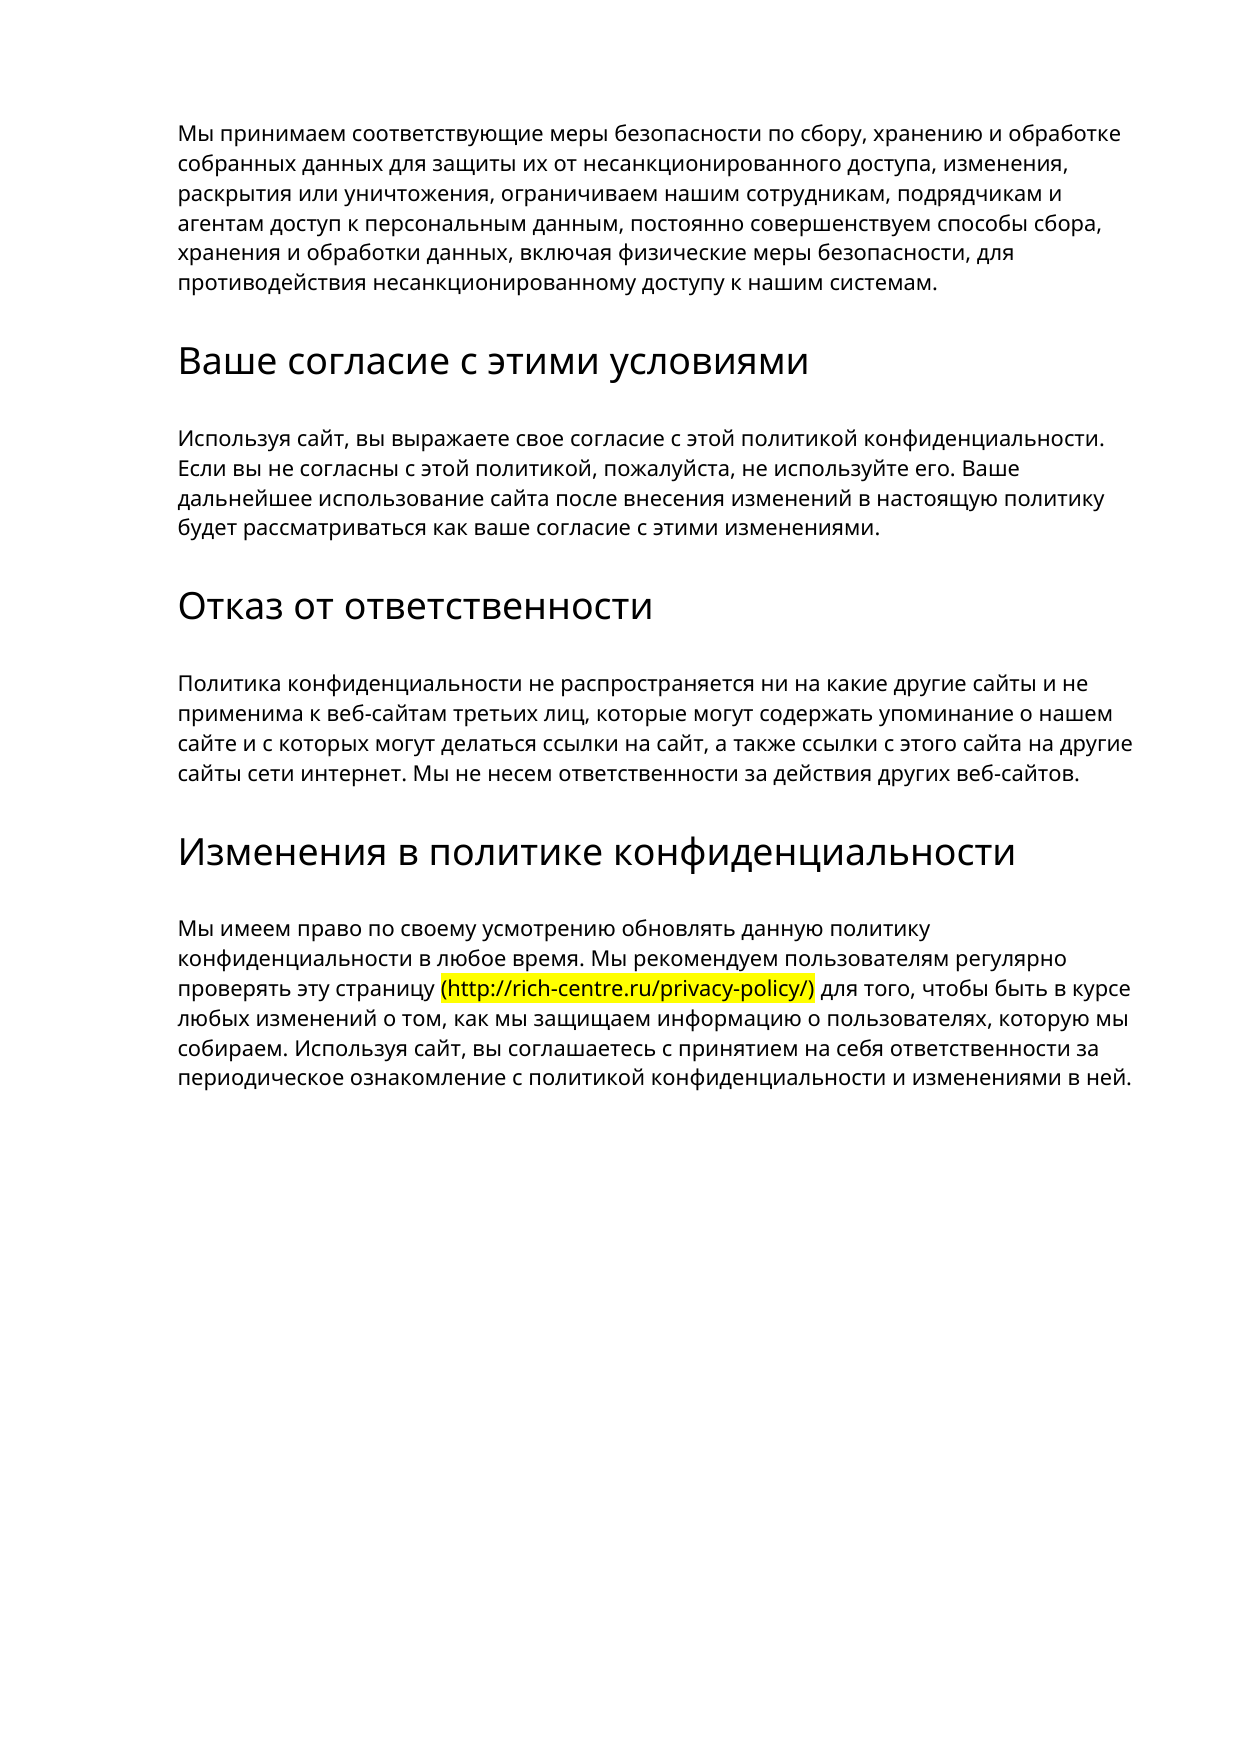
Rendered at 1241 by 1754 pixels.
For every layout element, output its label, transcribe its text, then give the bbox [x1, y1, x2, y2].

text Используя сайт, вы выражаете свое согласие с этой политикой конфиденциальности. Если вы не согласны с этой политикой, пожалуйста, не используйте его. Ваше дальнейшее использование сайта после внесения изменений в настоящую политику будет рассматриваться как ваше согласие с этими изменениями. [177, 423, 1152, 542]
text Мы имеем право по своему усмотрению обновлять данную политику конфиденциальности в любое время. Мы рекомендуем пользователям регулярно проверять эту страницу (http://rich-centre.ru/privacy-policy/) для того, чтобы быть в курсе любых изменений о том, как мы защищаем информацию о пользователях, которую мы собираем. Используя сайт, вы соглашаетесь с принятием на себя ответственности за периодическое ознакомление с политикой конфиденциальности и изменениями в ней. [177, 913, 1152, 1092]
text Политика конфиденциальности не распространяется ни на какие другие сайты и не применима к веб-сайтам третьих лиц, которые могут содержать упоминание о нашем сайте и с которых могут делаться ссылки на сайт, а также ссылки с этого сайта на другие сайты сети интернет. Мы не несем ответственности за действия других веб-сайтов. [177, 668, 1152, 787]
text Изменения в политике конфиденциальности [177, 825, 1152, 876]
text Мы принимаем соответствующие меры безопасности по сбору, хранению и обработке собранных данных для защиты их от несанкционированного доступа, изменения, раскрытия или уничтожения, ограничиваем нашим сотрудникам, подрядчикам и агентам доступ к персональным данным, постоянно совершенствуем способы сбора, хранения и обработки данных, включая физические меры безопасности, для противодействия несанкционированному доступу к нашим системам. [177, 118, 1152, 297]
text Отказ от ответственности [177, 579, 1152, 631]
text Ваше согласие с этими условиями [177, 334, 1152, 385]
